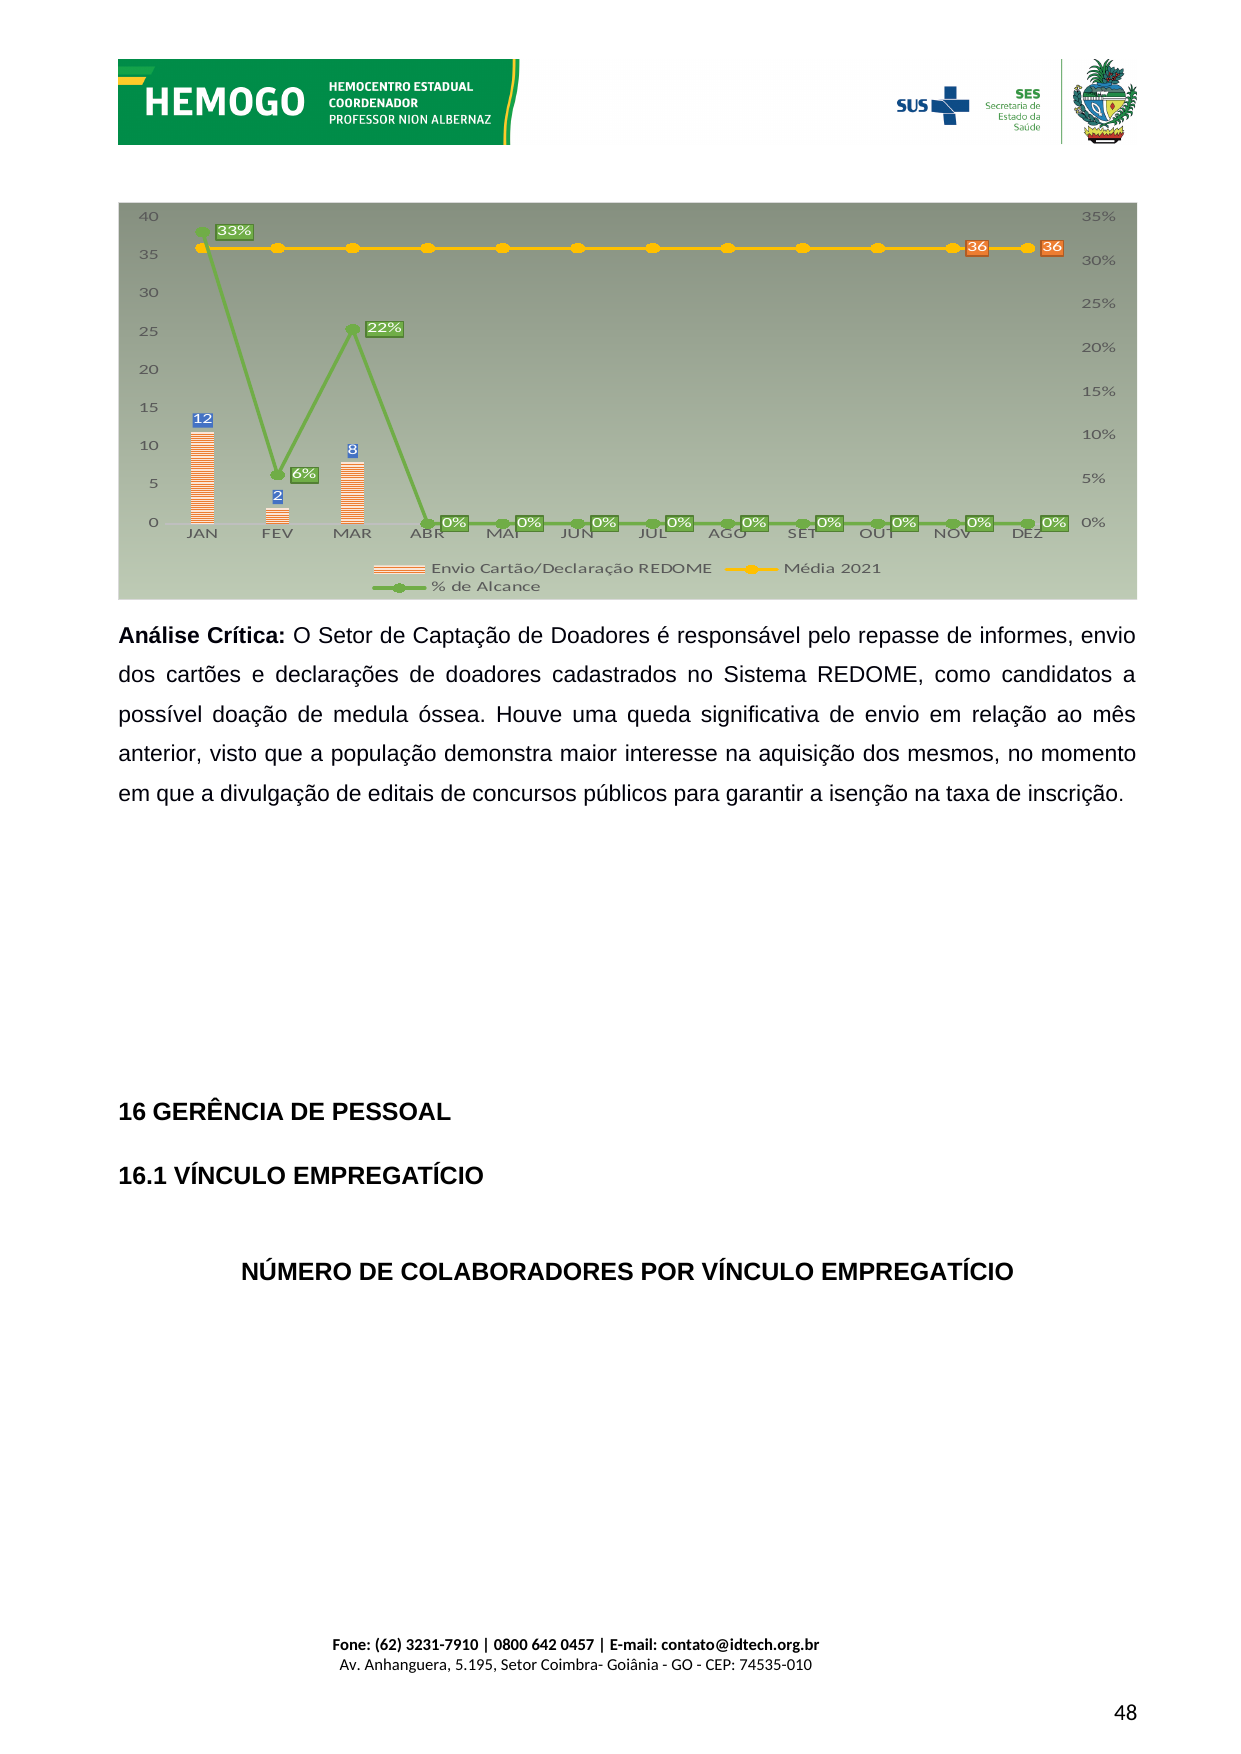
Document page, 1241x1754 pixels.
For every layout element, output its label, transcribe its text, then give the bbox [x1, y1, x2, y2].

text NÚMERO DE COLABORADORES POR VÍNCULO EMPREGATÍCIO [118, 1257, 1137, 1286]
text 16 GERÊNCIA DE PESSOAL [118, 1097, 1137, 1126]
text Análise Crítica: O Setor de Captação de Doadores é responsável pelo repasse de informes, envio dos cartões e declarações de doadores cadastrados no Sistema REDOME, como candidatos a possível doação de medula óssea. Houve uma queda significativa de envio em relação ao mês anterior, visto que a população demonstra maior interesse na aquisição dos mesmos, no momento em que a divulgação de editais de concursos públicos para garantir a isenção na taxa de inscrição. [118, 622, 1137, 806]
subtitle 16.1 VÍNCULO EMPREGATÍCIO [118, 1161, 1137, 1190]
picture [118, 59, 1137, 145]
